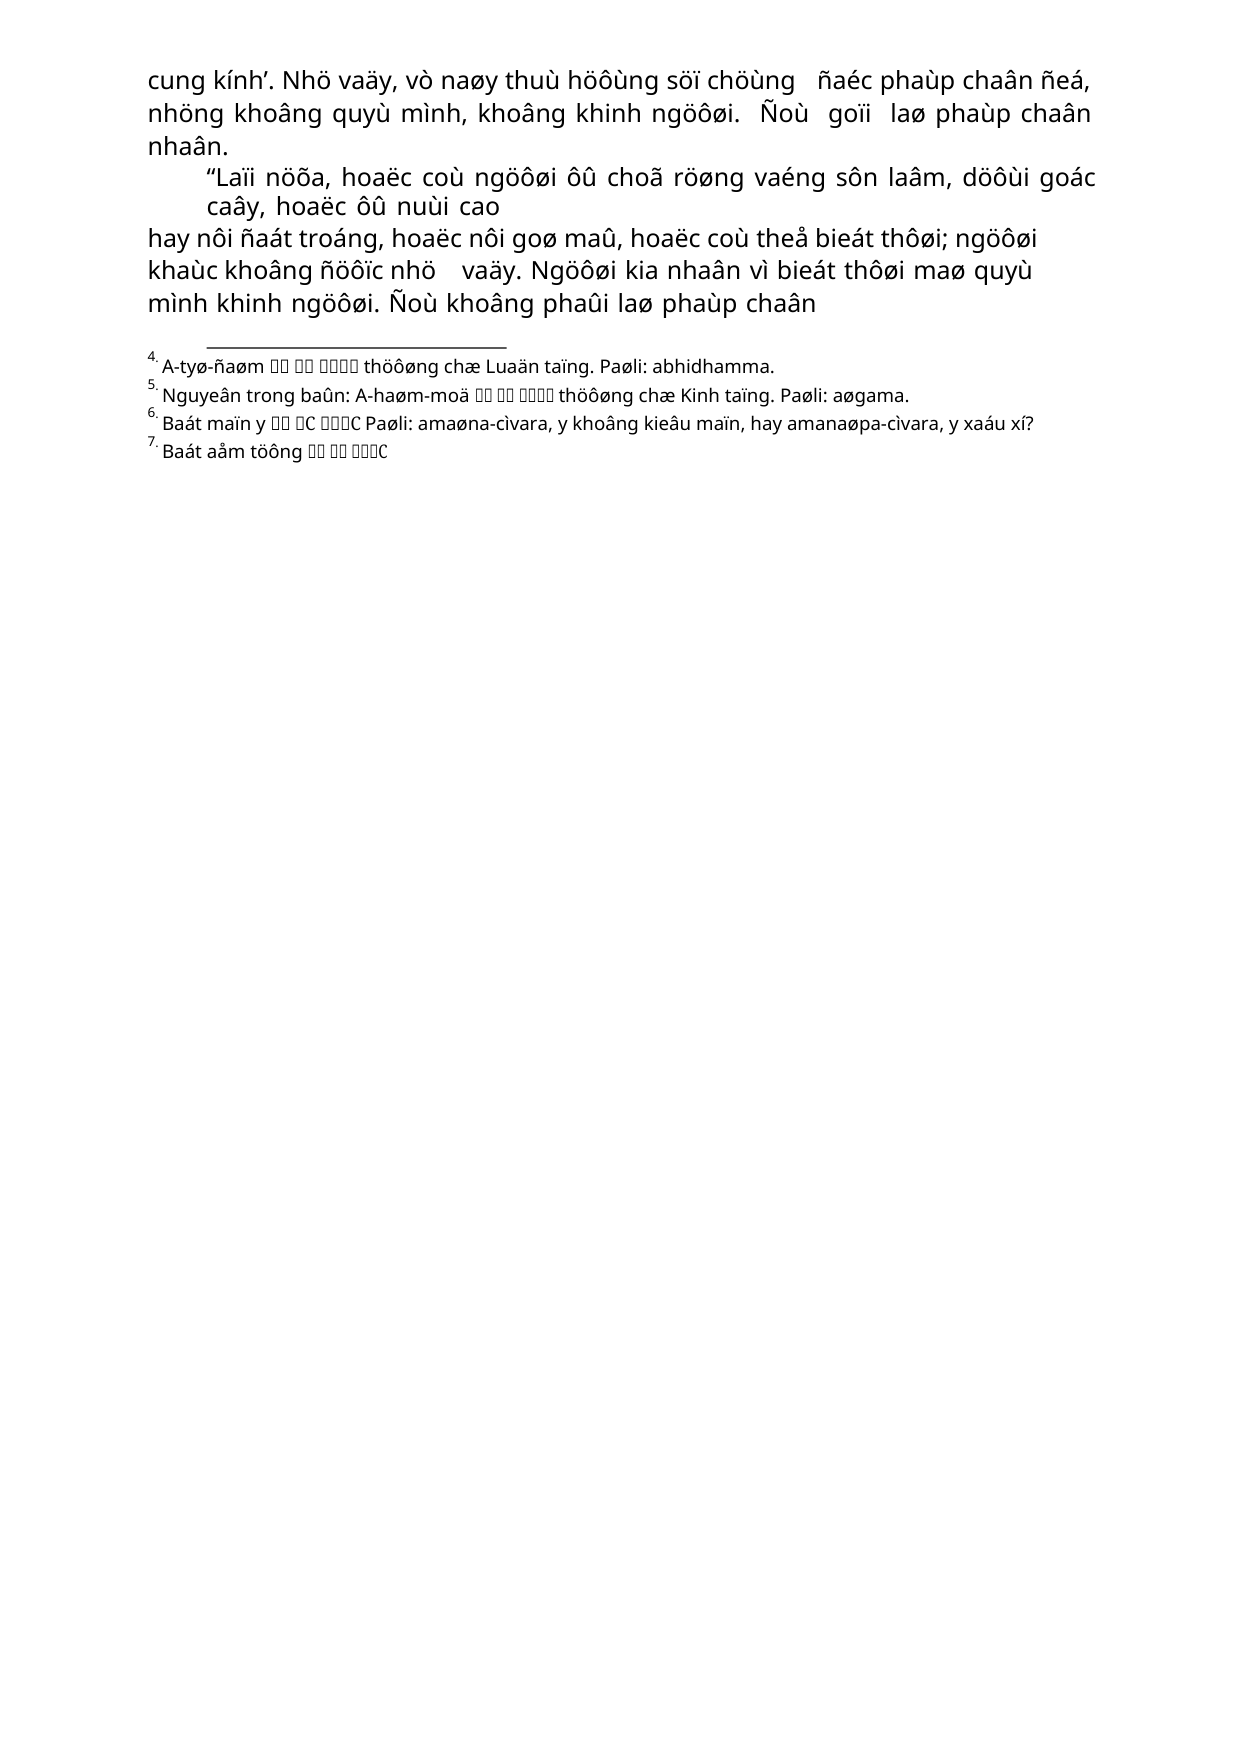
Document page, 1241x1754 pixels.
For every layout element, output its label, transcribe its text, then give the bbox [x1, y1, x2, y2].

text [147, 62, 1093, 163]
text 7. Baát aåm töông   C [147, 436, 1107, 464]
text 4. A-tyø-ñaøm    thöôøng chæ Luaän taïng. Paøli: abhidhamma. [147, 351, 1107, 379]
text “Laïi nöõa, hoaëc coù ngöôøi ôû choã röøng vaéng sôn laâm, döôùi goác caây, hoaëc ôû nuùi cao [206, 163, 1107, 221]
text 5. Nguyeân trong baûn: A-haøm-moä    thöôøng chæ Kinh taïng. Paøli: aøgama. [147, 379, 1107, 408]
text hay nôi ñaát troáng, hoaëc nôi goø maû, hoaëc coù theå bieát thôøi; ngöôøi khaùc khoâng ñöôïc nhö vaäy. Ngöôøi kia nhaân vì bieát thôøi maø quyù mình khinh ngöôøi. Ñoù khoâng phaûi laø phaùp chaân [147, 221, 1093, 319]
text 6. Baát maïn y  C C Paøli: amaøna-cìvara, y khoâng kieâu maïn, hay amanaøpa-cìvara, y xaáu xí? [147, 408, 1107, 436]
